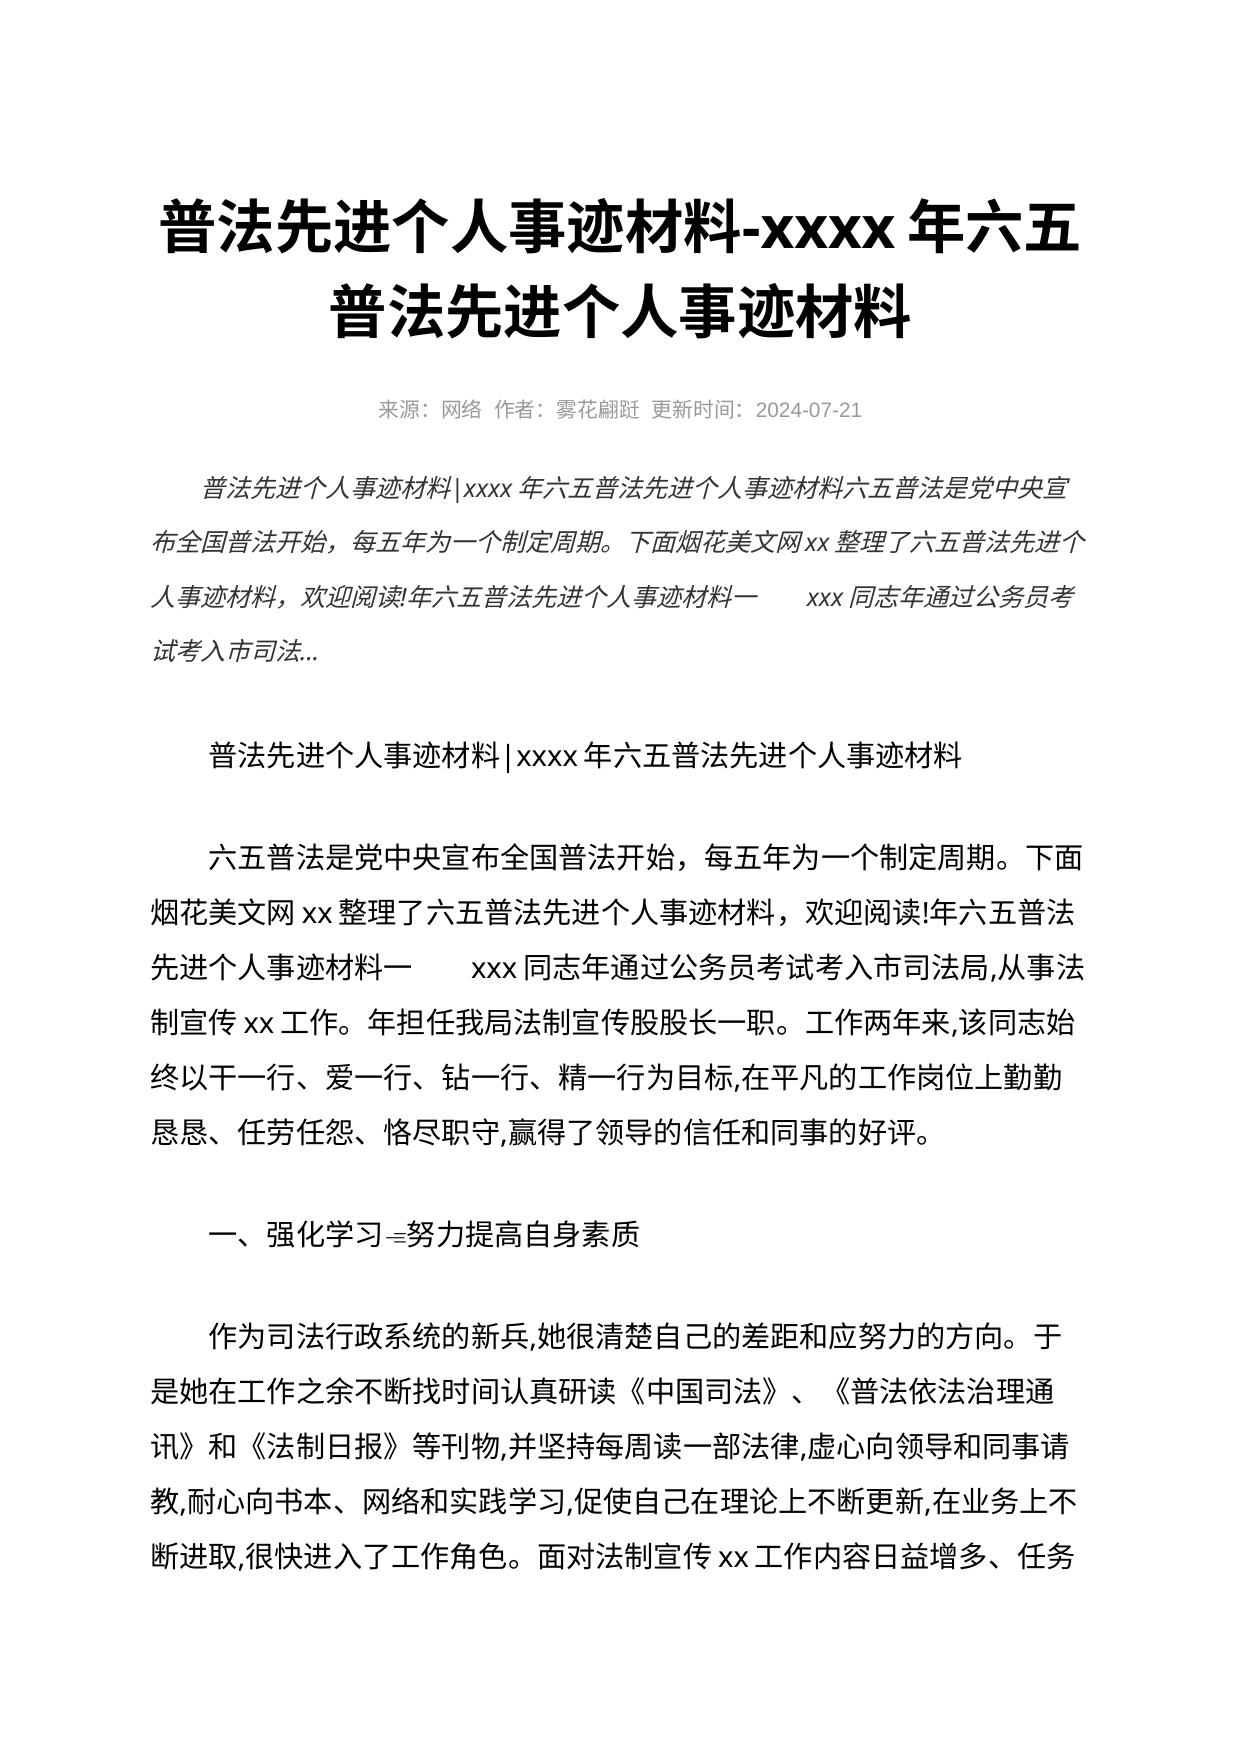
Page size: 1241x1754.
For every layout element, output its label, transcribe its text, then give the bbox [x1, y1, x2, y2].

subtitle 普法先进个人事迹材料-xxxx年六五普法先进个人事迹材料 [150, 181, 1090, 351]
text 来源：网络 作者：雾花翩跹 更新时间：2024-07-21 [150, 397, 1090, 421]
text 普法先进个人事迹材料|xxxx年六五普法先进个人事迹材料六五普法是党中央宣布全国普法开始，每五年为一个制定周期。下面烟花美文网xx整理了六五普法先进个人事迹材料，欢迎阅读!年六五普法先进个人事迹材料一 xxx同志年通过公务员考试考入市司法... [150, 468, 1090, 668]
text 六五普法是党中央宣布全国普法开始，每五年为一个制定周期。下面烟花美文网xx整理了六五普法先进个人事迹材料，欢迎阅读!年六五普法先进个人事迹材料一 xxx同志年通过公务员考试考入市司法局,从事法制宣传xx工作。年担任我局法制宣传股股长一职。工作两年来,该同志始终以干一行、爱一行、钻一行、精一行为目标,在平凡的工作岗位上勤勤恳恳、任劳任怨、恪尽职守,赢得了领导的信任和同事的好评。 [150, 834, 1090, 1152]
text 普法先进个人事迹材料|xxxx年六五普法先进个人事迹材料 [150, 733, 1090, 775]
text 一、强化学习努力提高自身素质 [150, 1211, 1090, 1254]
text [150, 1313, 1090, 1576]
